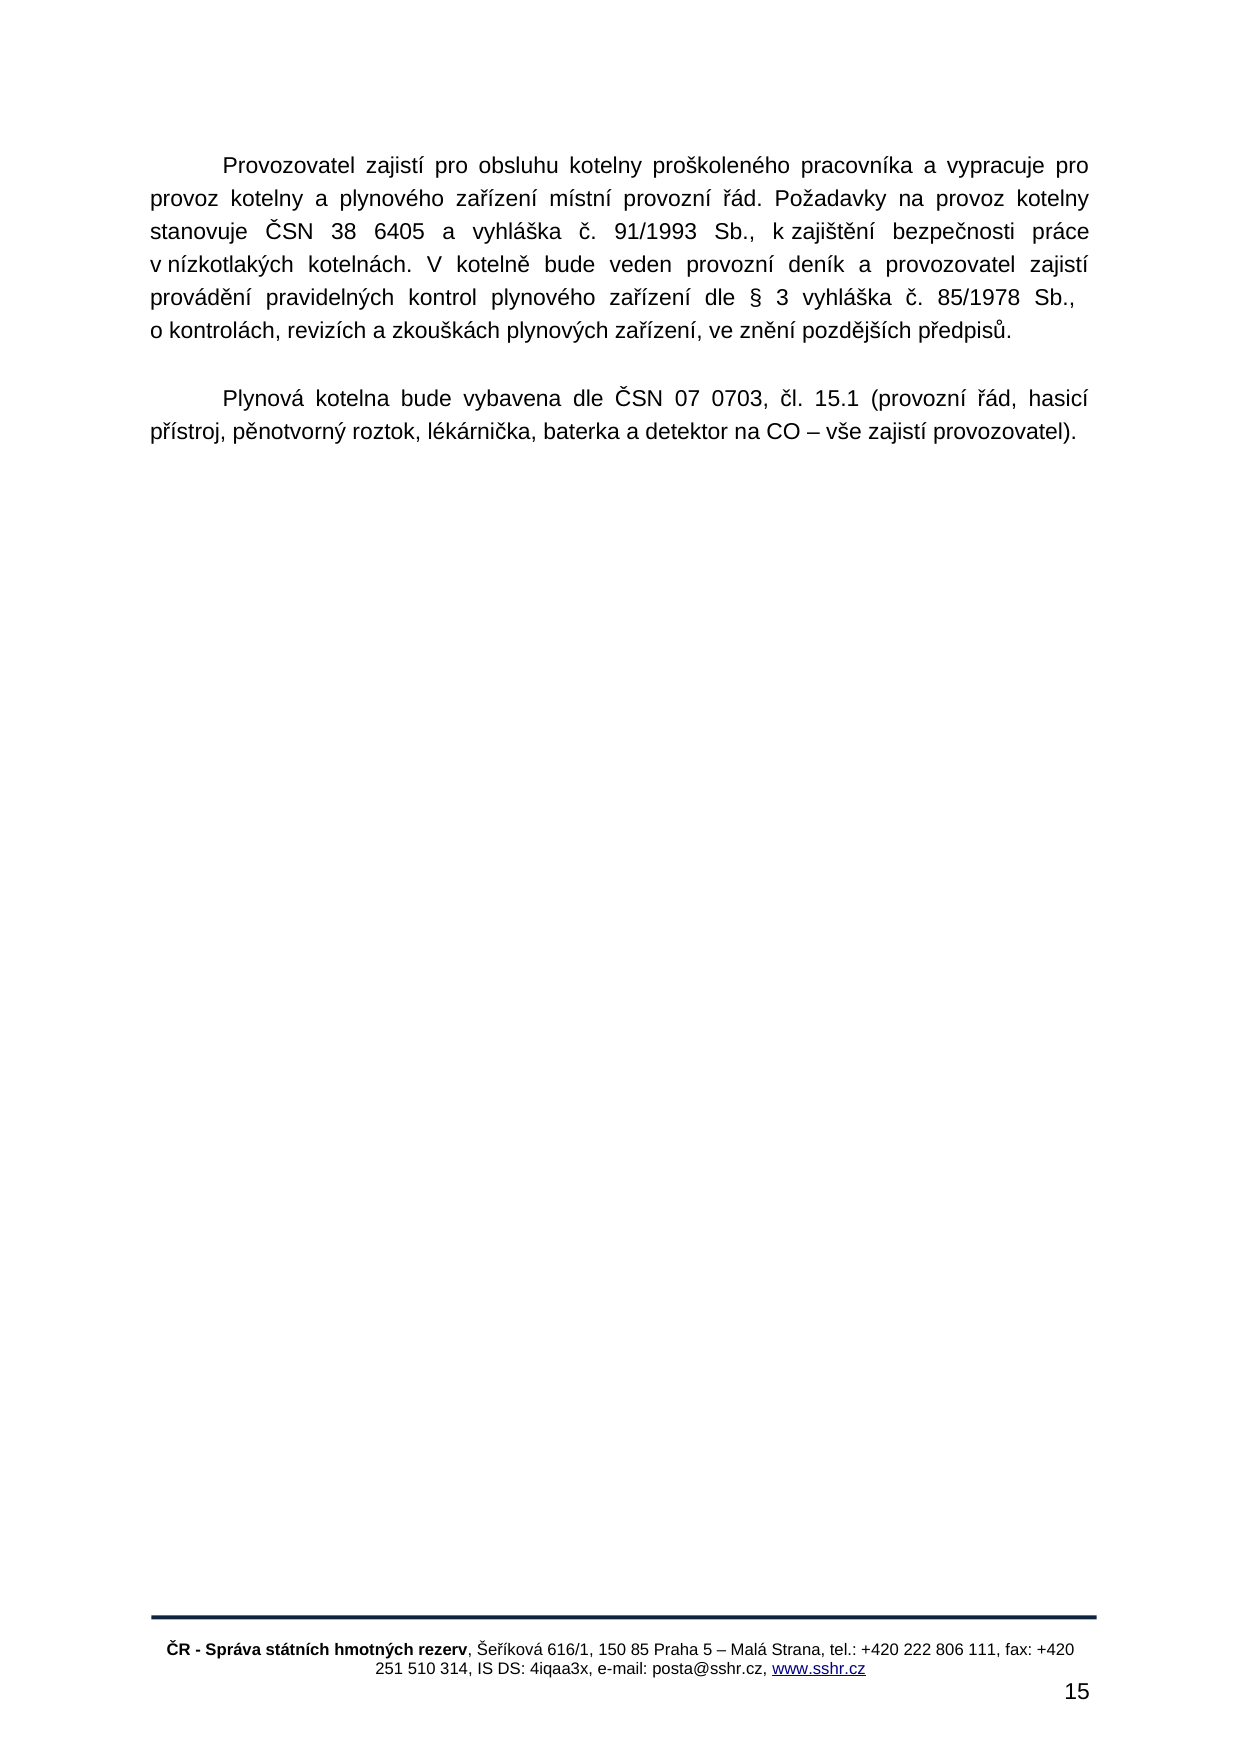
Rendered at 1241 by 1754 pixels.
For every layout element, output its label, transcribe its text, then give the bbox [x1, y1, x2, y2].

text Provozovatel zajistí pro obsluhu kotelny proškoleného pracovníka a vypracuje pro provoz kotelny a plynového zařízení místní provozní řád. Požadavky na provoz kotelny stanovuje ČSN 38 6405 a vyhláška č. 91/1993 Sb., k zajištění bezpečnosti práce v nízkotlakých kotelnách. V kotelně bude veden provozní deník a provozovatel zajistí provádění pravidelných kontrol plynového zařízení dle § 3 vyhláška č. 85/1978 Sb., o kontrolách, revizích a zkouškách plynových zařízení, ve znění pozdějších předpisů. [150, 152, 1089, 344]
text Plynová kotelna bude vybavena dle ČSN 07 0703, čl. 15.1 (provozní řád, hasicí přístroj, pěnotvorný roztok, lékárnička, baterka a detektor na CO – vše zajistí provozovatel). [150, 384, 1089, 444]
